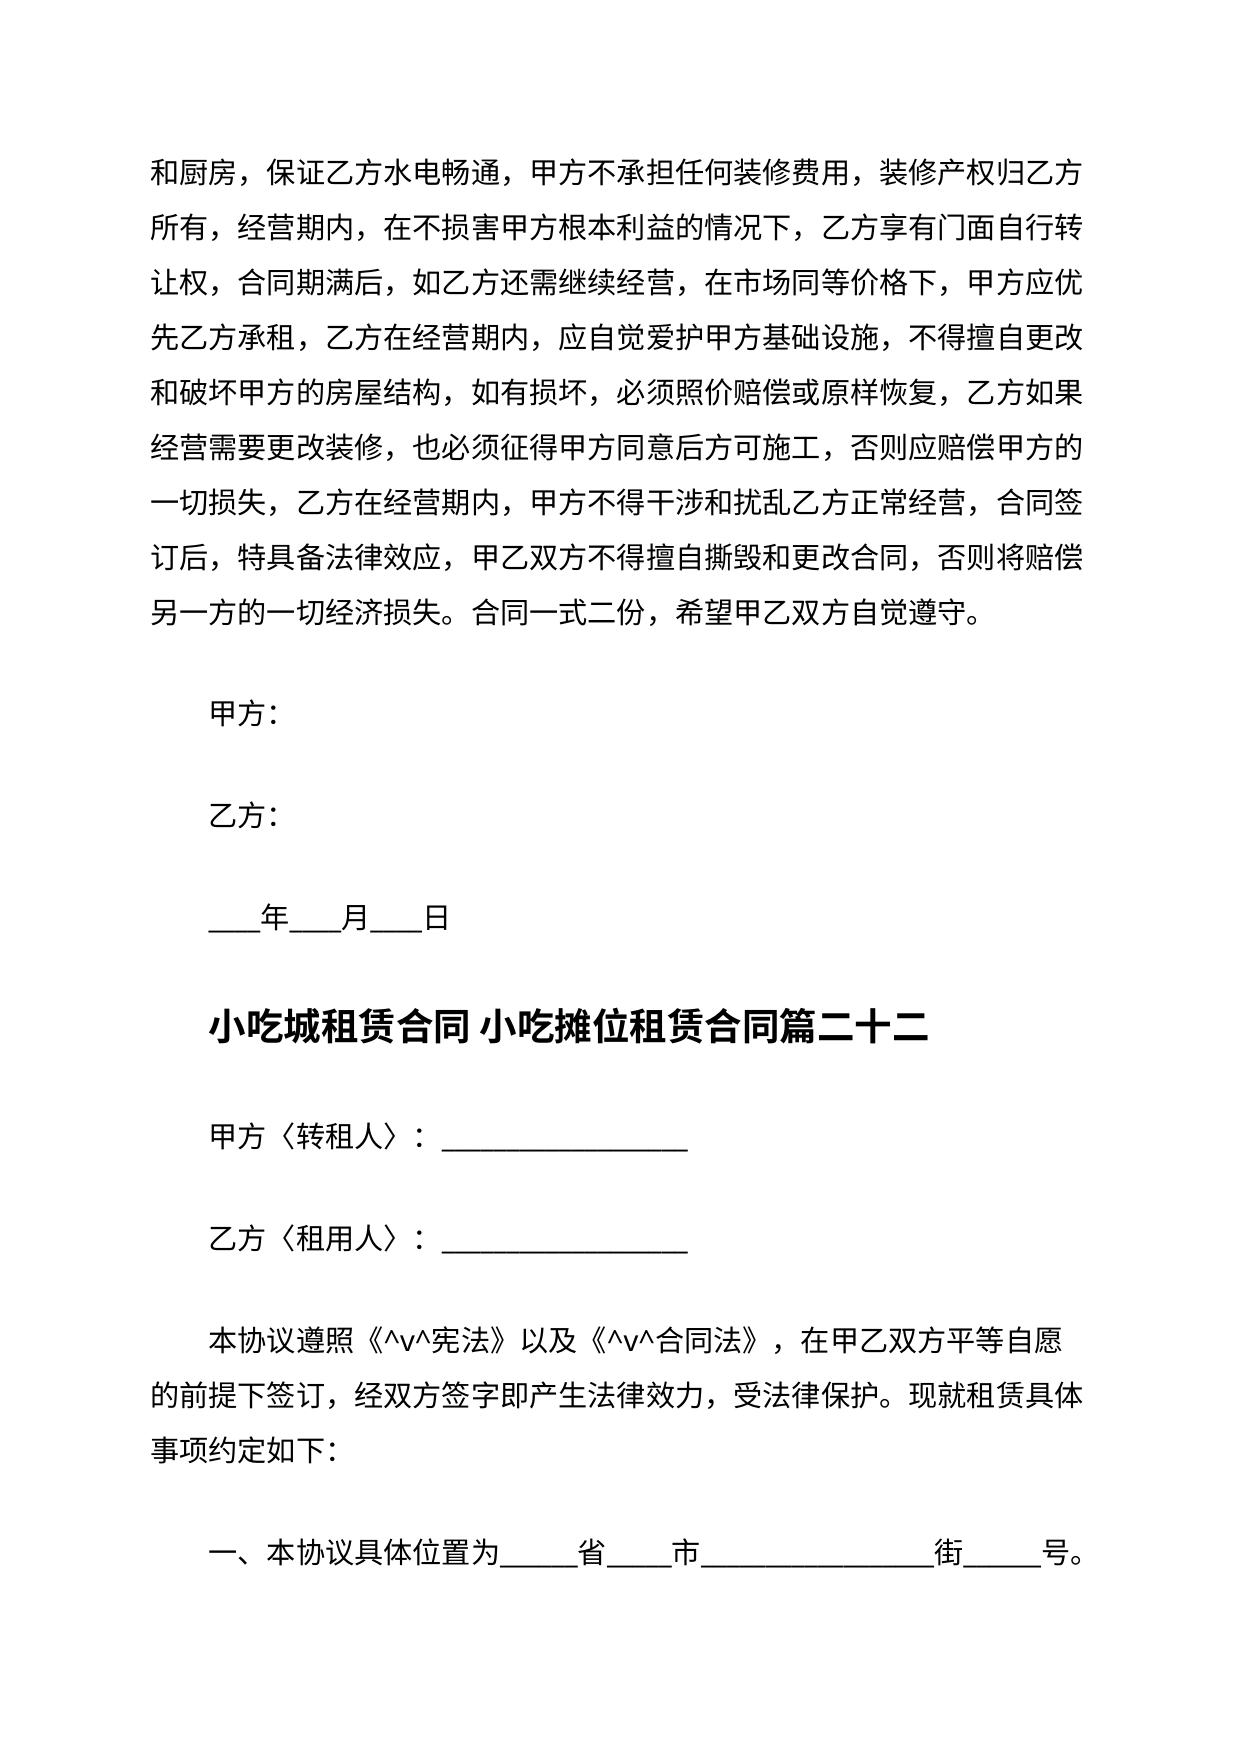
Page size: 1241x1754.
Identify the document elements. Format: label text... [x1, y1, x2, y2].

text 乙方： [150, 793, 1090, 835]
text 甲方〈转租人〉：___________________ [150, 1114, 1090, 1156]
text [150, 1529, 1090, 1572]
text 乙方〈租用人〉：___________________ [150, 1216, 1090, 1258]
text 本协议遵照《^v^宪法》以及《^v^合同法》，在甲乙双方平等自愿的前提下签订，经双方签字即产生法律效力，受法律保护。现就租赁具体事项约定如下： [150, 1318, 1090, 1470]
text 小吃城租赁合同 小吃摊位租赁合同篇二十二 [150, 996, 1090, 1051]
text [150, 150, 1090, 631]
text ____年____月____日 [150, 894, 1090, 937]
text 甲方： [150, 691, 1090, 733]
